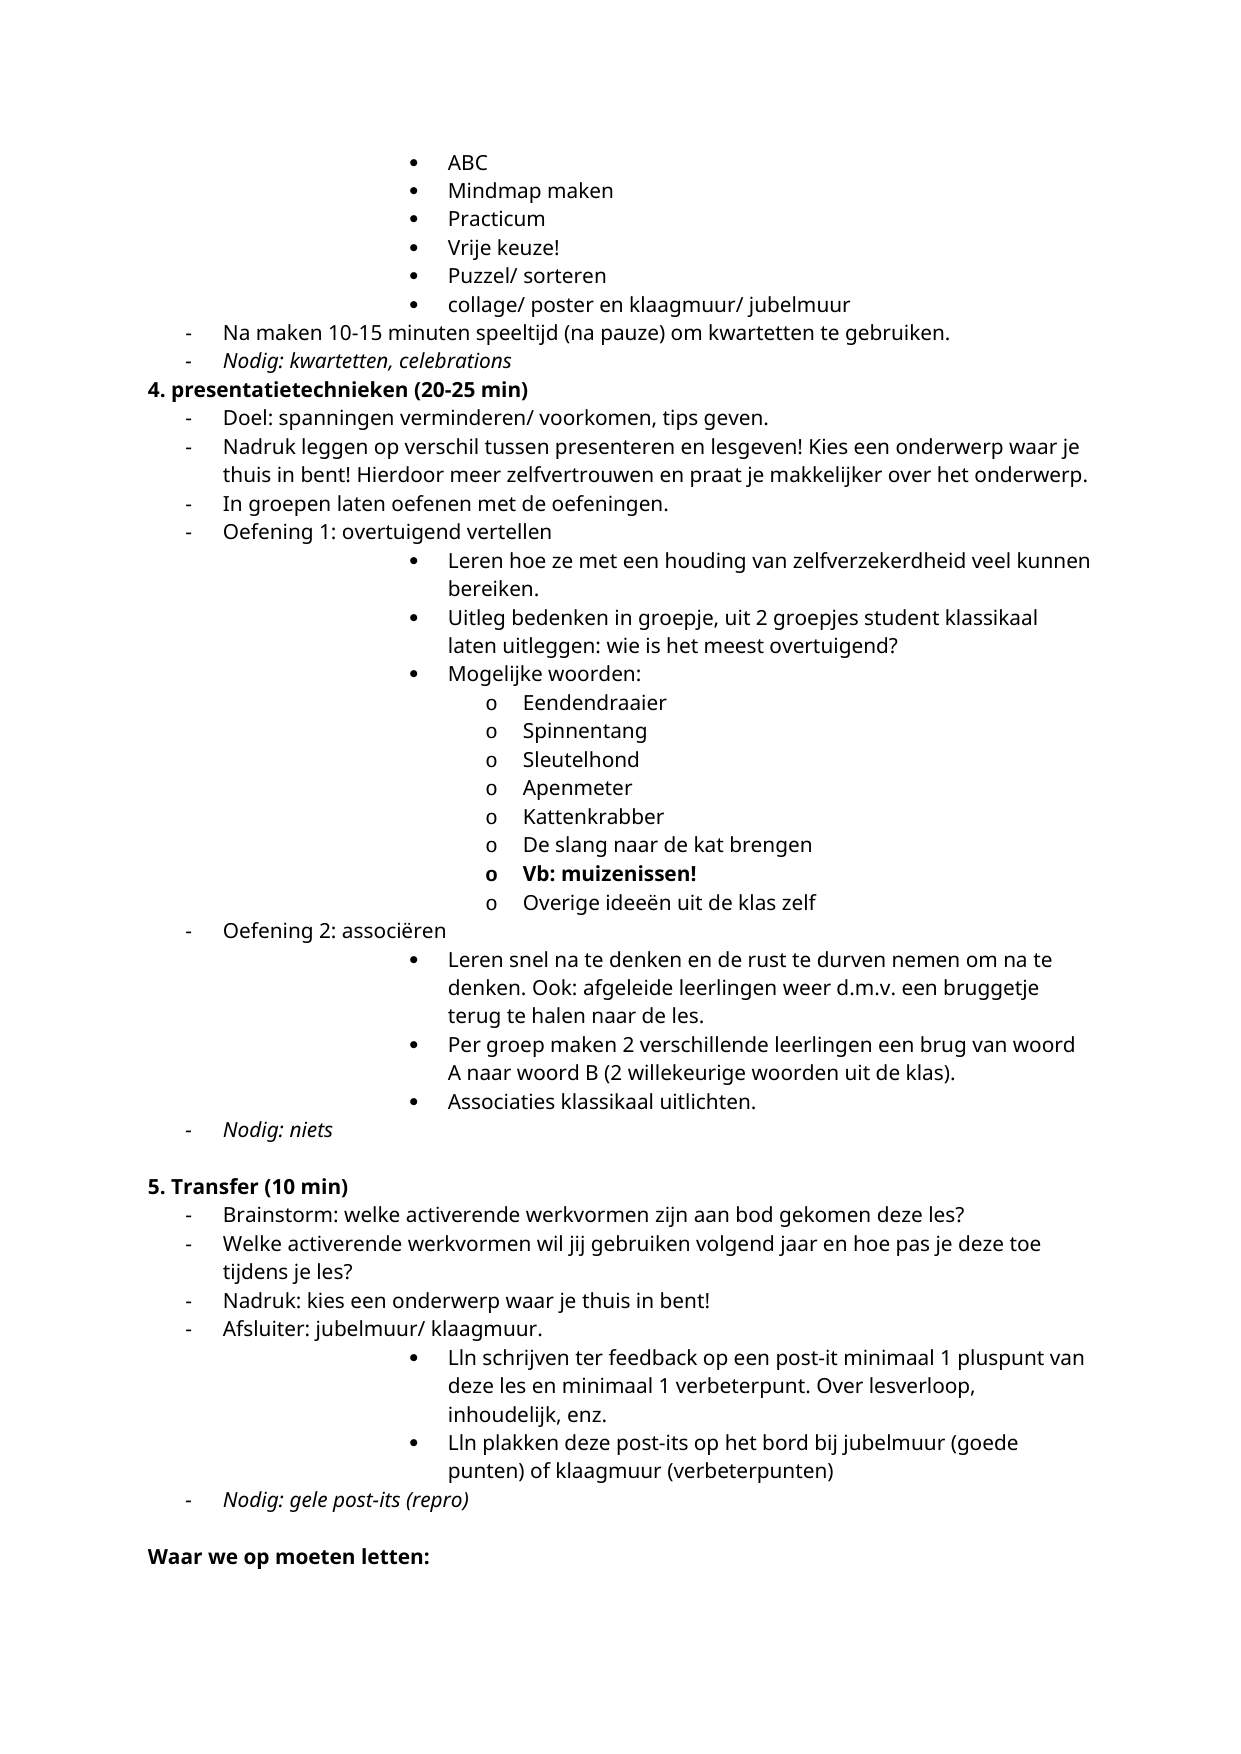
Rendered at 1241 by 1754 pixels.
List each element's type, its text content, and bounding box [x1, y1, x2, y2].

list Per groep maken 2 verschillende leerlingen een brug van woord A naar woord B (2 willekeurige woorden uit de klas). [410, 1030, 1093, 1087]
list Sleutelhond [485, 745, 1093, 773]
list ABC [410, 148, 1093, 176]
list Associaties klassikaal uitlichten. [410, 1087, 1093, 1115]
list In groepen laten oefenen met de oefeningen. [185, 489, 1093, 517]
list Nadruk: kies een onderwerp waar je thuis in bent! [185, 1286, 1093, 1314]
list Eendendraaier [485, 688, 1093, 716]
text 4. presentatietechnieken (20-25 min) [148, 375, 1093, 403]
list Spinnentang [485, 716, 1093, 745]
list Mindmap maken [410, 176, 1093, 204]
list Practicum [410, 204, 1093, 233]
list Apenmeter [485, 773, 1093, 802]
list Afsluiter: jubelmuur/ klaagmuur. [185, 1314, 1093, 1343]
list Overige ideeën uit de klas zelf [485, 888, 1093, 916]
list De slang naar de kat brengen [485, 831, 1093, 859]
list Vb: muizenissen! [485, 859, 1093, 888]
text 5. Transfer (10 min) [148, 1172, 1093, 1201]
list Puzzel/ sorteren [410, 261, 1093, 290]
list Lln schrijven ter feedback op een post-it minimaal 1 pluspunt van deze les en minimaal 1 verbeterpunt. Over lesverloop, inhoudelijk, enz. [410, 1343, 1093, 1428]
list Nodig: kwartetten, celebrations [185, 347, 1093, 375]
list Uitleg bedenken in groepje, uit 2 groepjes student klassikaal laten uitleggen: wie is het meest overtuigend? [410, 603, 1093, 659]
list Na maken 10-15 minuten speeltijd (na pauze) om kwartetten te gebruiken. [185, 318, 1093, 347]
list Leren snel na te denken en de rust te durven nemen om na te denken. Ook: afgeleide leerlingen weer d.m.v. een bruggetje terug te halen naar de les. [410, 945, 1093, 1030]
list Vrije keuze! [410, 233, 1093, 261]
list Lln plakken deze post-its op het bord bij jubelmuur (goede punten) of klaagmuur (verbeterpunten) [410, 1428, 1093, 1485]
list Brainstorm: welke activerende werkvormen zijn aan bod gekomen deze les? [185, 1201, 1093, 1229]
list Kattenkrabber [485, 802, 1093, 831]
list Nodig: gele post-its (repro) [185, 1485, 1093, 1513]
list Nadruk leggen op verschil tussen presenteren en lesgeven! Kies een onderwerp waar je thuis in bent! Hierdoor meer zelfvertrouwen en praat je makkelijker over het onderwerp. [185, 432, 1093, 489]
list Welke activerende werkvormen wil jij gebruiken volgend jaar en hoe pas je deze toe tijdens je les? [185, 1229, 1093, 1286]
list Nodig: niets [185, 1115, 1093, 1144]
list Oefening 2: associëren [185, 916, 1093, 945]
list Oefening 1: overtuigend vertellen [185, 517, 1093, 546]
list Mogelijke woorden: [410, 659, 1093, 688]
text Waar we op moeten letten: [148, 1542, 1093, 1570]
list collage/ poster en klaagmuur/ jubelmuur [410, 290, 1093, 318]
list Leren hoe ze met een houding van zelfverzekerdheid veel kunnen bereiken. [410, 546, 1093, 603]
list Doel: spanningen verminderen/ voorkomen, tips geven. [185, 403, 1093, 432]
